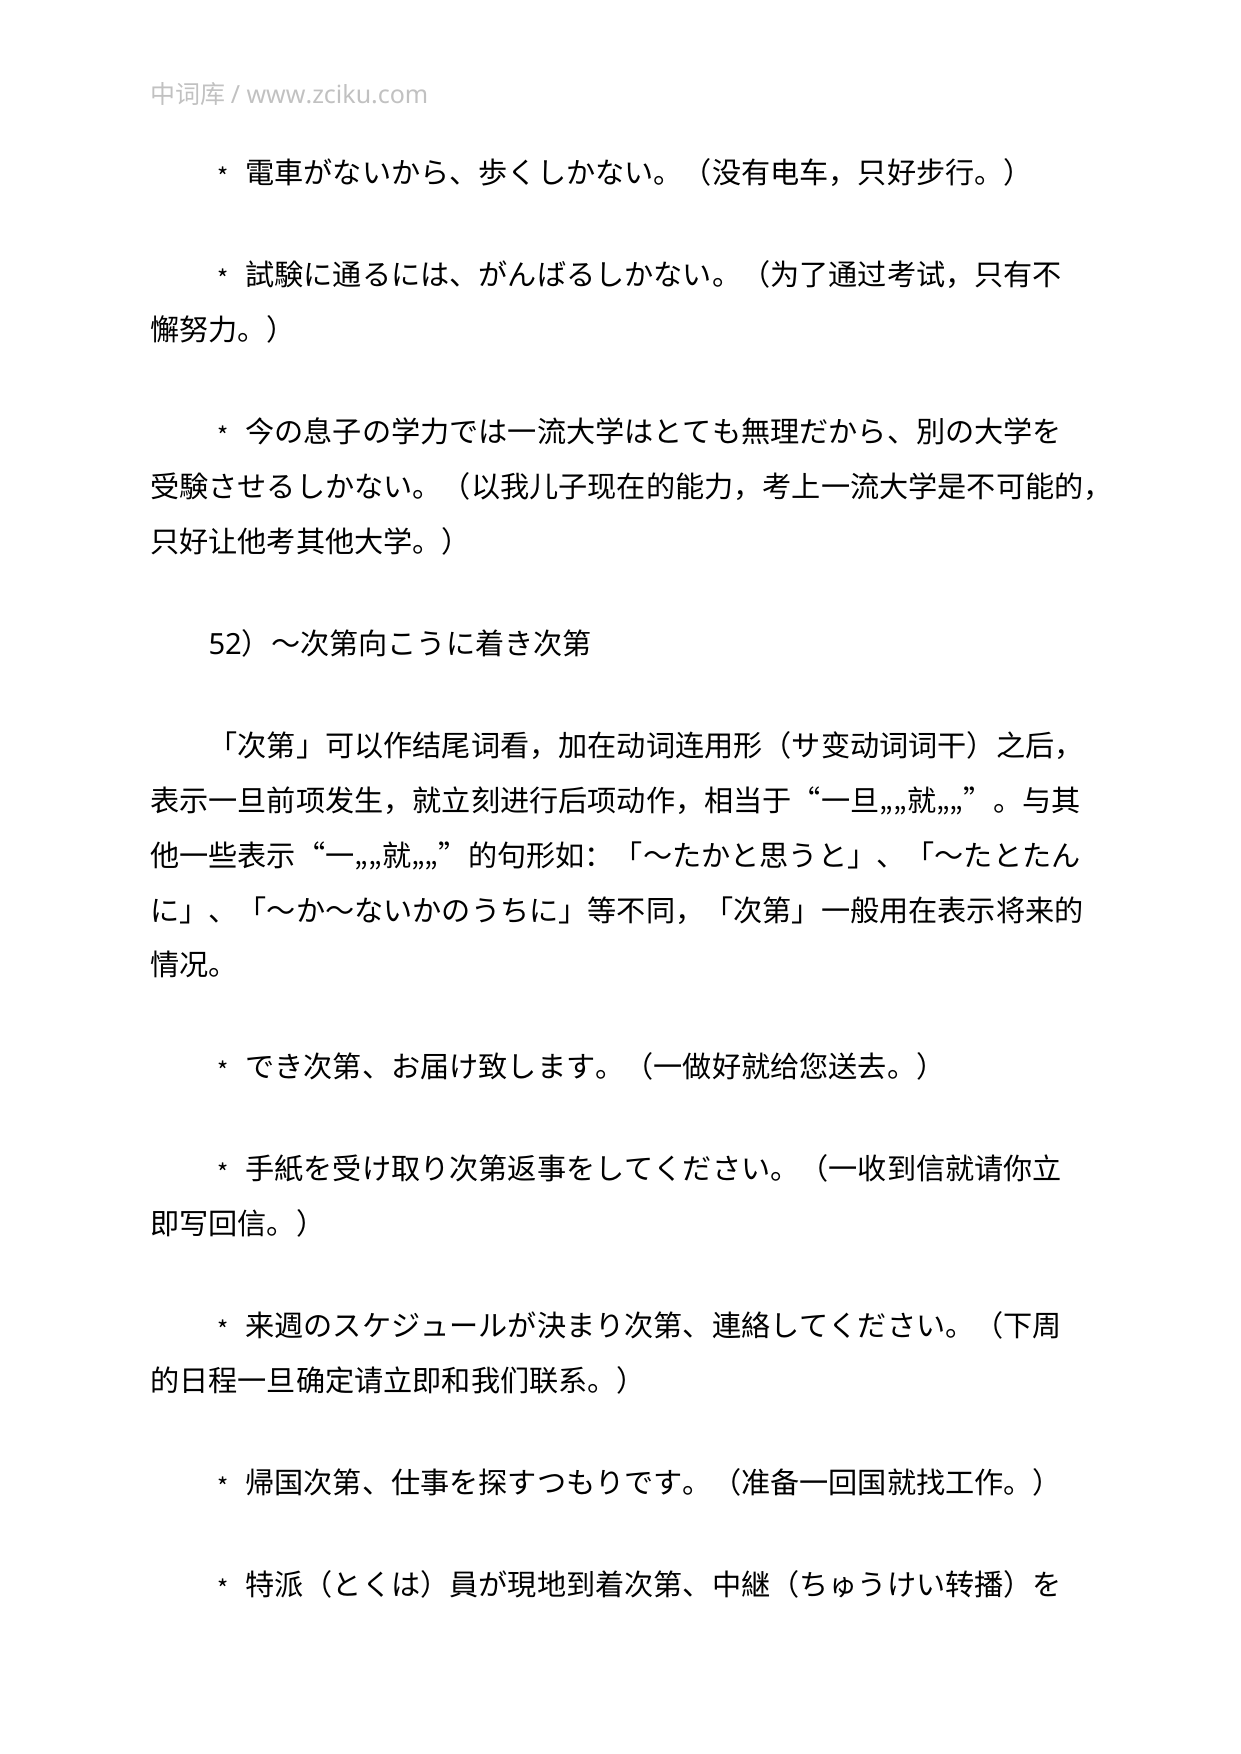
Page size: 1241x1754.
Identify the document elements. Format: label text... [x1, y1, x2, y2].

text ﹡ 来週のスケジュールが決まり次第、連絡してください。（下周的日程一旦确定请立即和我们联系。） [150, 1302, 1090, 1400]
text ﹡ 試験に通るには、がんばるしかない。（为了通过考试，只有不懈努力。） [150, 252, 1090, 349]
text ﹡ 今の息子の学力では一流大学はとても無理だから、別の大学を受験させるしかない。（以我儿子现在的能力，考上一流大学是不可能的，只好让他考其他大学。） [150, 409, 1090, 561]
text ﹡ でき次第、お届け致します。（一做好就给您送去。） [150, 1044, 1090, 1086]
text 52）～次第向こうに着き次第 [150, 620, 1090, 663]
text ﹡ 電車がないから、歩くしかない。（没有电车，只好步行。） [150, 150, 1090, 192]
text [150, 1561, 1090, 1604]
text ﹡ 手紙を受け取り次第返事をしてください。（一收到信就请你立即写回信。） [150, 1146, 1090, 1243]
text ﹡ 帰国次第、仕事を探すつもりです。（准备一回国就找工作。） [150, 1459, 1090, 1502]
text 「次第」可以作结尾词看，加在动词连用形（サ变动词词干）之后，表示一旦前项发生，就立刻进行后项动作，相当于“一旦„„就„„”。与其他一些表示“一„„就„„”的句形如：「～たかと思うと」、「～たとたんに」、「～か～ないかのうちに」等不同，「次第」一般用在表示将来的情况。 [150, 722, 1090, 984]
